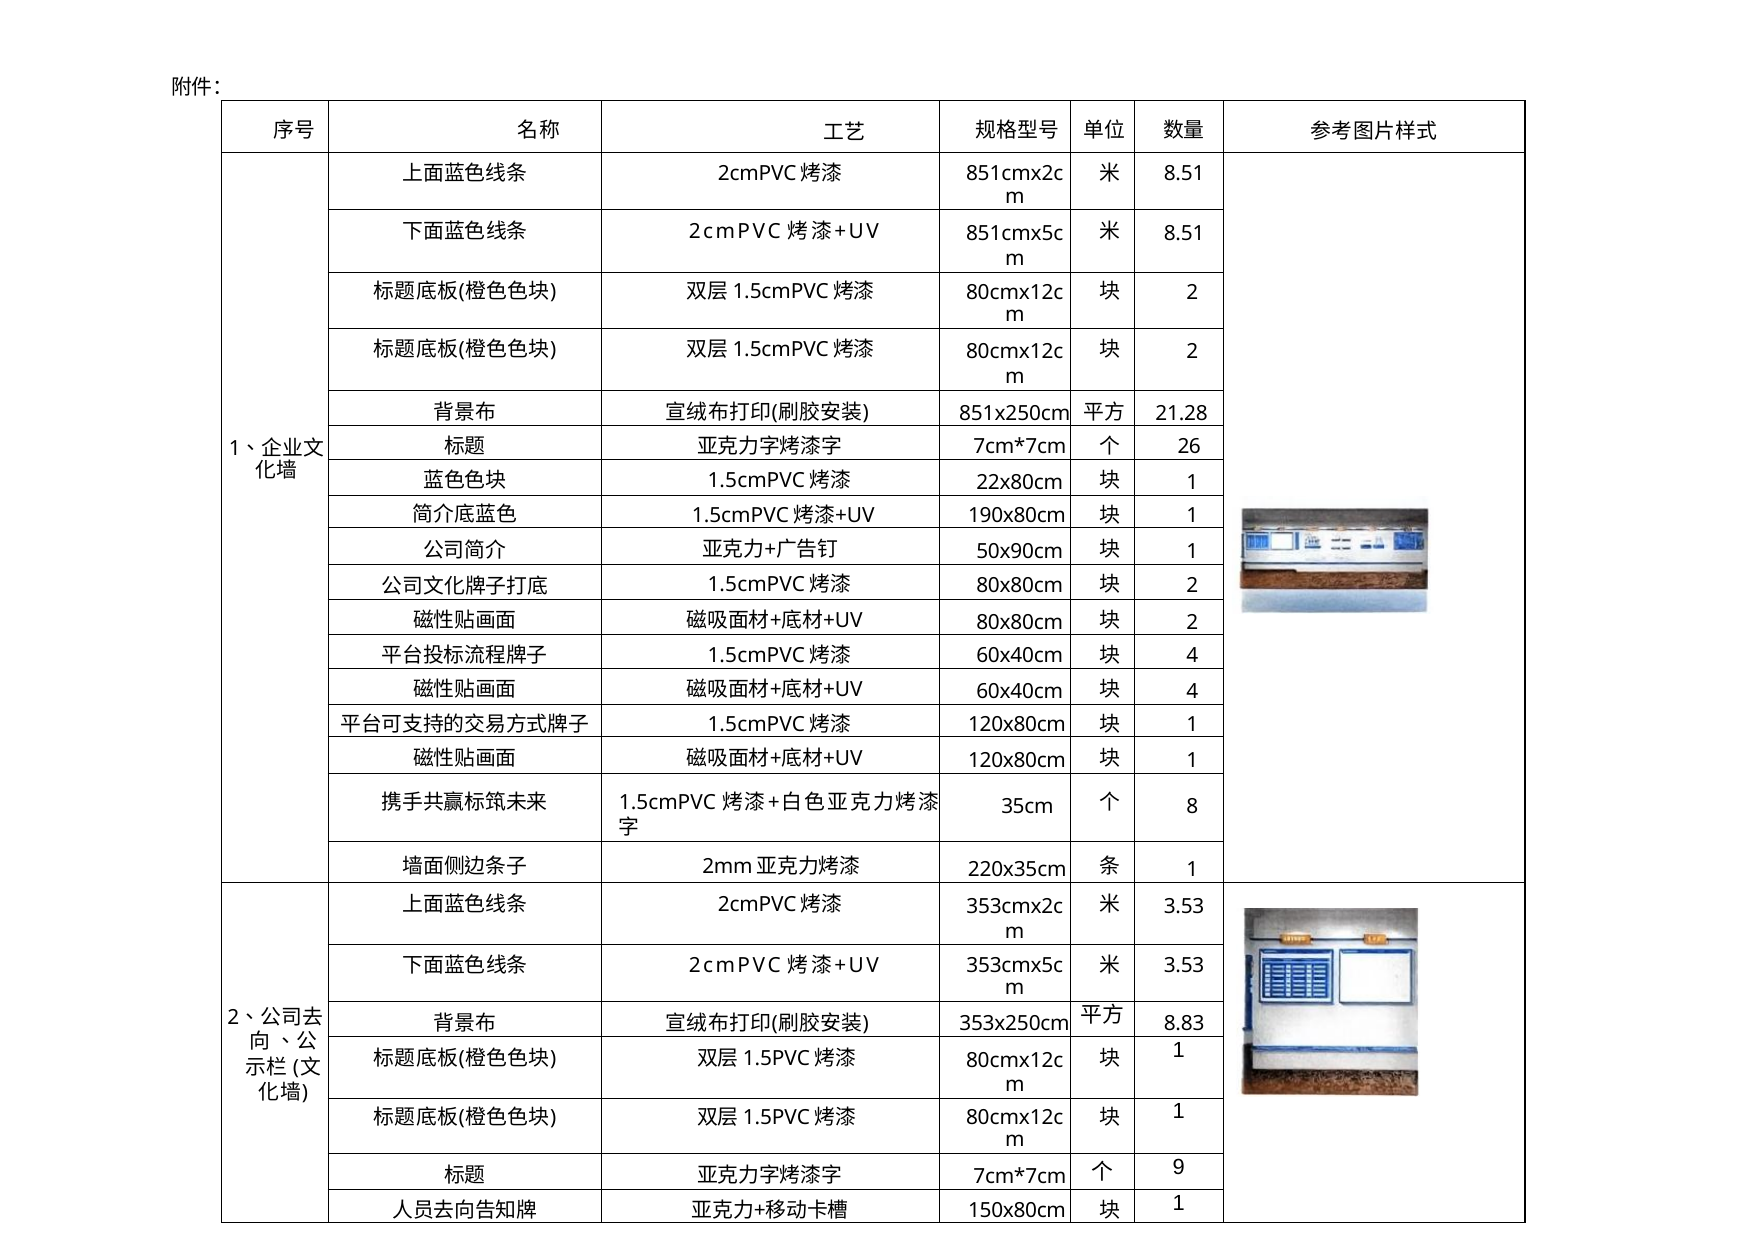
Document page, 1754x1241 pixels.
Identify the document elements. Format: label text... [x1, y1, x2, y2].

table_cell 双层1.5PVC烤漆 [602, 1037, 939, 1097]
table_cell 7cm*7cm [940, 426, 1070, 459]
table_cell 下面蓝色线条 [329, 945, 601, 1001]
table_cell 8.83 [1135, 1002, 1223, 1036]
table_cell 块 [1071, 1037, 1134, 1097]
table_cell 2cmPVC烤漆+UV [602, 210, 939, 272]
table_cell 9 [1135, 1154, 1223, 1189]
table_cell 60x40cm [940, 669, 1070, 704]
table_cell 851cmx2cm [940, 153, 1070, 209]
table_cell 亚克力+广告钉 [602, 528, 939, 564]
table_cell 80cmx12cm [940, 1037, 1070, 1097]
table_cell 磁性贴画面 [329, 669, 601, 704]
table_cell 3.53 [1135, 945, 1223, 1001]
table_cell 平台可支持的交易方式牌子 [329, 705, 601, 736]
table_cell 块 [1071, 669, 1134, 704]
table_cell 80cmx12cm [940, 329, 1070, 390]
table_cell 块 [1071, 528, 1134, 564]
table_cell 8.51 [1135, 153, 1223, 209]
table_header 序号 [222, 101, 328, 152]
table_cell 上面蓝色线条 [329, 153, 601, 209]
text 附件： [171, 72, 1615, 100]
table_cell 8.51 [1135, 210, 1223, 272]
table_cell 亚克力+移动卡槽 [602, 1190, 939, 1222]
table_cell 背景布 [329, 1002, 601, 1036]
picture [1231, 496, 1434, 614]
table_cell 120x80cm [940, 705, 1070, 736]
table_cell 1.5cmPVC烤漆 [602, 565, 939, 599]
table_cell 2 [1135, 565, 1223, 599]
table_cell 26 [1135, 426, 1223, 459]
table_cell 下面蓝色线条 [329, 210, 601, 272]
table_cell 标题 [329, 1154, 601, 1189]
table_cell 60x40cm [940, 635, 1070, 667]
table_cell 块 [1071, 1099, 1134, 1153]
table_cell 背景布 [329, 391, 601, 425]
table_cell 磁吸面材+底材+UV [602, 737, 939, 773]
table_cell 标题底板(橙色色块) [329, 1099, 601, 1153]
table_cell 1.5cmPVC烤漆+白色亚克力烤漆字 [602, 774, 939, 841]
table_cell 2 [1135, 329, 1223, 390]
table_cell 1 [1135, 1190, 1223, 1222]
table_cell 个 [1071, 1154, 1134, 1189]
table_cell 1 [1135, 1037, 1223, 1097]
table_cell 磁性贴画面 [329, 737, 601, 773]
table_header 数量 [1135, 101, 1223, 152]
table_cell 亚克力字烤漆字 [602, 1154, 939, 1189]
table_cell 22x80cm [940, 460, 1070, 495]
table_cell 2cmPVC烤漆 [602, 153, 939, 209]
table_cell 公司文化牌子打底 [329, 565, 601, 599]
table_cell 1 [1135, 496, 1223, 527]
table_cell 21.28 [1135, 391, 1223, 425]
table_cell 35cm [940, 774, 1070, 841]
table_cell 80cmx12cm [940, 1099, 1070, 1153]
table_cell 190x80cm [940, 496, 1070, 527]
table_cell 简介底蓝色 [329, 496, 601, 527]
table_cell 墙面侧边条子 [329, 842, 601, 882]
table_header 规格型号 [940, 101, 1070, 152]
table_cell 磁性贴画面 [329, 600, 601, 634]
table_cell 块 [1071, 565, 1134, 599]
table_cell 条 [1071, 842, 1134, 882]
table_cell 4 [1135, 635, 1223, 667]
table_cell 851x250cm [940, 391, 1070, 425]
table_cell 7cm*7cm [940, 1154, 1070, 1189]
table_cell 2mm亚克力烤漆 [602, 842, 939, 882]
table_cell 50x90cm [940, 528, 1070, 564]
table_cell 磁吸面材+底材+UV [602, 669, 939, 704]
table_cell 标题 [329, 426, 601, 459]
table_cell 1.5cmPVC烤漆 [602, 460, 939, 495]
table_cell 块 [1071, 496, 1134, 527]
table_cell [1224, 495, 1524, 882]
table_cell 8 [1135, 774, 1223, 841]
table_cell 携手共赢标筑未来 [329, 774, 601, 841]
table_cell 3.53 [1135, 883, 1223, 944]
table_cell 80cmx12cm [940, 273, 1070, 328]
table_cell 块 [1071, 635, 1134, 667]
table_cell 米 [1071, 210, 1134, 272]
table_cell 1 [1135, 1099, 1223, 1153]
table_cell 标题底板(橙色色块) [329, 273, 601, 328]
table_cell 上面蓝色线条 [329, 883, 601, 944]
table_cell 块 [1071, 329, 1134, 390]
table_cell 米 [1071, 153, 1134, 209]
table_cell 1 [1135, 842, 1223, 882]
table_cell 块 [1071, 600, 1134, 634]
table_cell 块 [1071, 705, 1134, 736]
table_cell 标题底板(橙色色块) [329, 1037, 601, 1097]
table_cell 851cmx5cm [940, 210, 1070, 272]
table_cell 220x35cm [940, 842, 1070, 882]
table_cell 1 [1135, 460, 1223, 495]
picture [1235, 908, 1421, 1097]
table_cell 平方 [1071, 1002, 1134, 1036]
table_cell 353cmx5cm [940, 945, 1070, 1001]
table_cell 块 [1071, 737, 1134, 773]
table_cell 蓝色色块 [329, 460, 601, 495]
table_header 参考图片样式 [1224, 101, 1524, 152]
table_cell 米 [1071, 883, 1134, 944]
table_cell 平方 [1071, 391, 1134, 425]
table_cell 353cmx2cm [940, 883, 1070, 944]
table_cell 1、企业文化墙 [222, 153, 328, 882]
table_cell 平台投标流程牌子 [329, 635, 601, 667]
table_cell 1.5cmPVC烤漆 [602, 635, 939, 667]
table_cell 宣绒布打印(刷胶安装) [602, 391, 939, 425]
table_cell 4 [1135, 669, 1223, 704]
table_cell 个 [1071, 774, 1134, 841]
table_cell 米 [1071, 945, 1134, 1001]
table_cell [1224, 883, 1524, 1222]
table_cell 80x80cm [940, 600, 1070, 634]
table_header 单位 [1071, 101, 1134, 152]
table_header 名称 [329, 101, 601, 152]
table_cell 块 [1071, 1190, 1134, 1222]
table_cell 标题底板(橙色色块) [329, 329, 601, 390]
table_cell 人员去向告知牌 [329, 1190, 601, 1222]
table_cell 2、公司去向 、公示栏 (文化墙) [222, 883, 328, 1222]
table_cell 1 [1135, 528, 1223, 564]
table_cell 双层1.5cmPVC烤漆 [602, 273, 939, 328]
table_cell 1.5cmPVC烤漆+UV [602, 496, 939, 527]
table_cell 120x80cm [940, 737, 1070, 773]
table_cell 块 [1071, 273, 1134, 328]
table_cell 2cmPVC烤漆 [602, 883, 939, 944]
table_cell 磁吸面材+底材+UV [602, 600, 939, 634]
table_cell 宣绒布打印(刷胶安装) [602, 1002, 939, 1036]
table_cell 1 [1135, 737, 1223, 773]
table_cell 1.5cmPVC烤漆 [602, 705, 939, 736]
table_cell 2 [1135, 273, 1223, 328]
table_cell 亚克力字烤漆字 [602, 426, 939, 459]
table_cell 80x80cm [940, 565, 1070, 599]
table_cell 1 [1135, 705, 1223, 736]
table_cell [1224, 153, 1524, 495]
table_cell 双层1.5cmPVC烤漆 [602, 329, 939, 390]
table_cell 150x80cm [940, 1190, 1070, 1222]
table_cell 公司简介 [329, 528, 601, 564]
table_cell 353x250cm [940, 1002, 1070, 1036]
table_cell 个 [1071, 426, 1134, 459]
table_cell 双层1.5PVC烤漆 [602, 1099, 939, 1153]
table_cell 块 [1071, 460, 1134, 495]
table_cell 2 [1135, 600, 1223, 634]
table_cell 2cmPVC烤漆+UV [602, 945, 939, 1001]
table_header 工艺 [602, 101, 939, 152]
